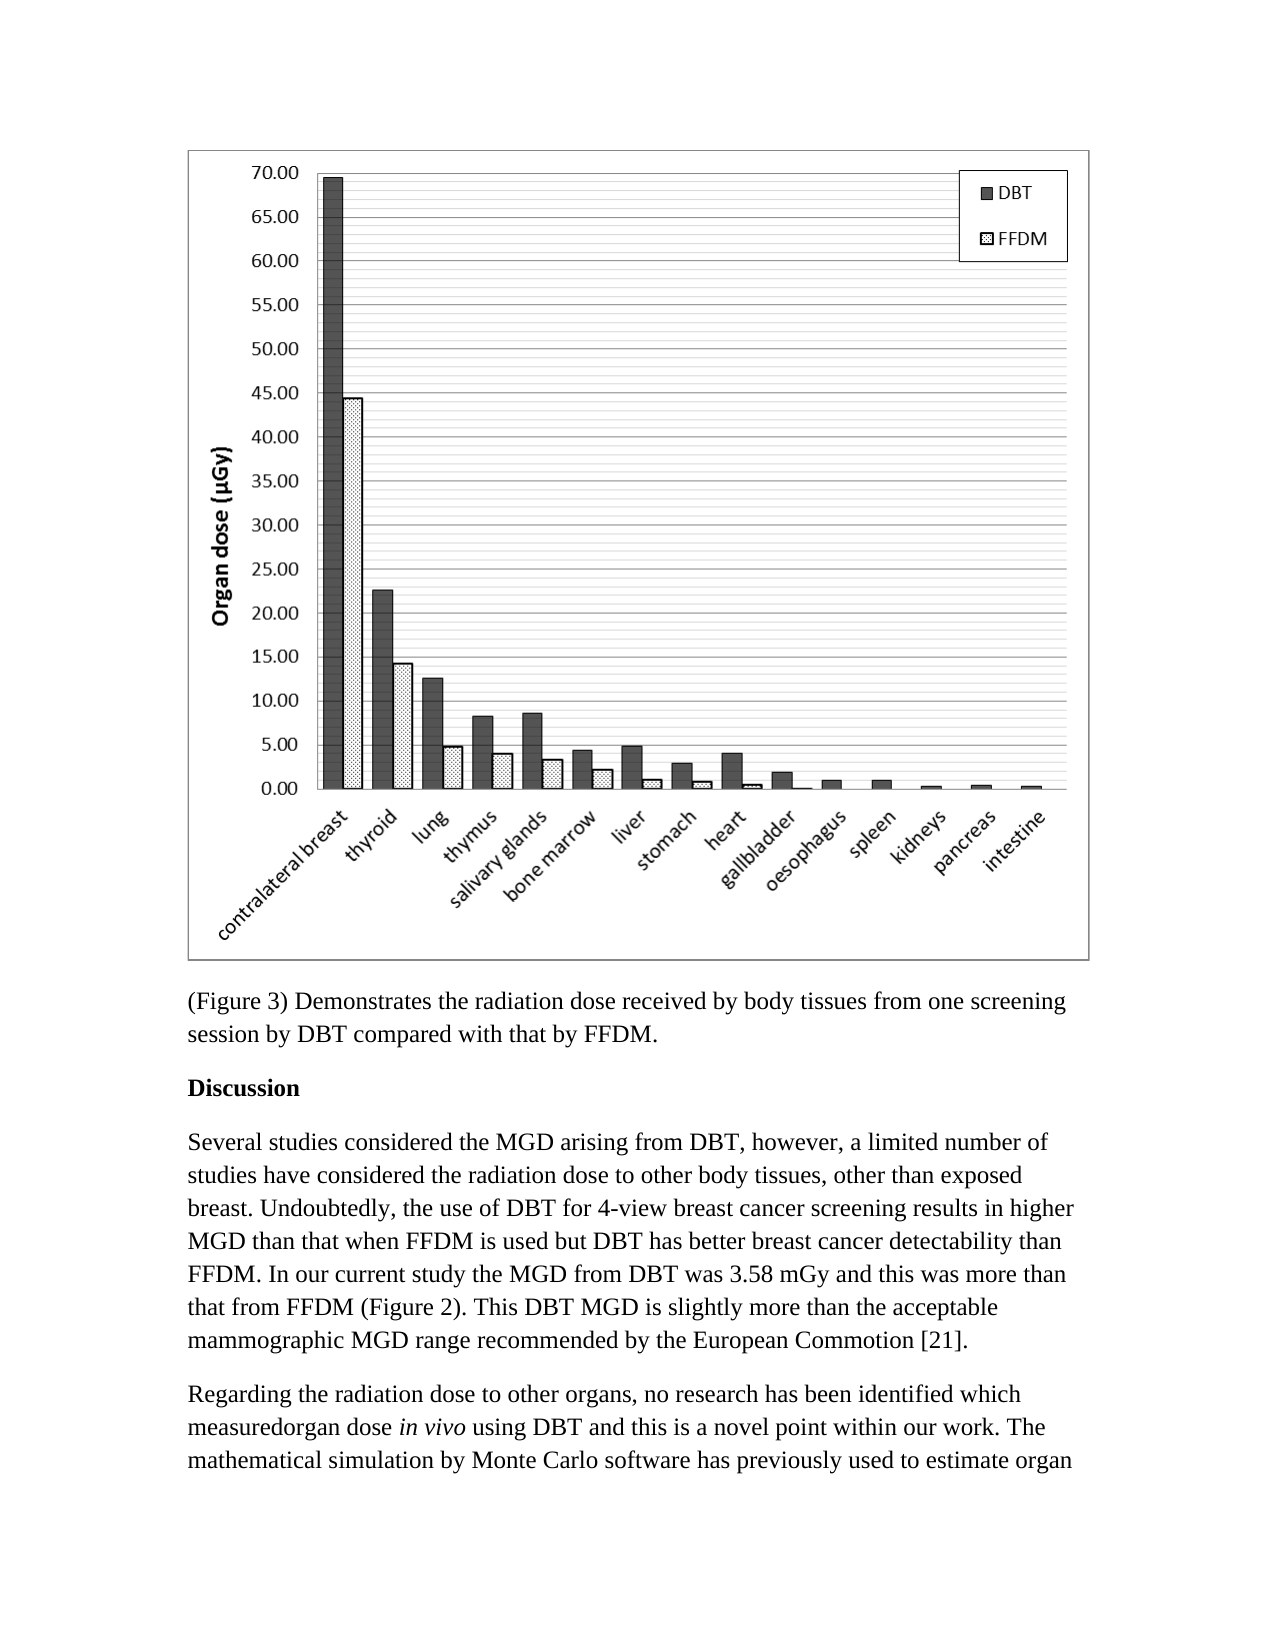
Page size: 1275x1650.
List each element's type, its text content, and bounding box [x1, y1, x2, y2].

text Several studies considered the MGD arising from DBT, however, a limited number of studies have considered the radiation dose to other body tissues, other than exposed breast. Undoubtedly, the use of DBT for 4-view breast cancer screening results in higher MGD than that when FFDM is used but DBT has better breast cancer detectability than FFDM. In our current study the MGD from DBT was 3.58 mGy and this was more than that from FFDM (Figure 2). This DBT MGD is slightly more than the acceptable mammographic MGD range recommended by the European Commotion [21]. [187, 1127, 1087, 1354]
text Discussion [187, 1073, 1087, 1102]
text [187, 1379, 1087, 1473]
picture [187, 150, 1090, 961]
text (Figure 3) Demonstrates the radiation dose received by body tissues from one screening session by DBT compared with that by FFDM. [187, 986, 1087, 1048]
